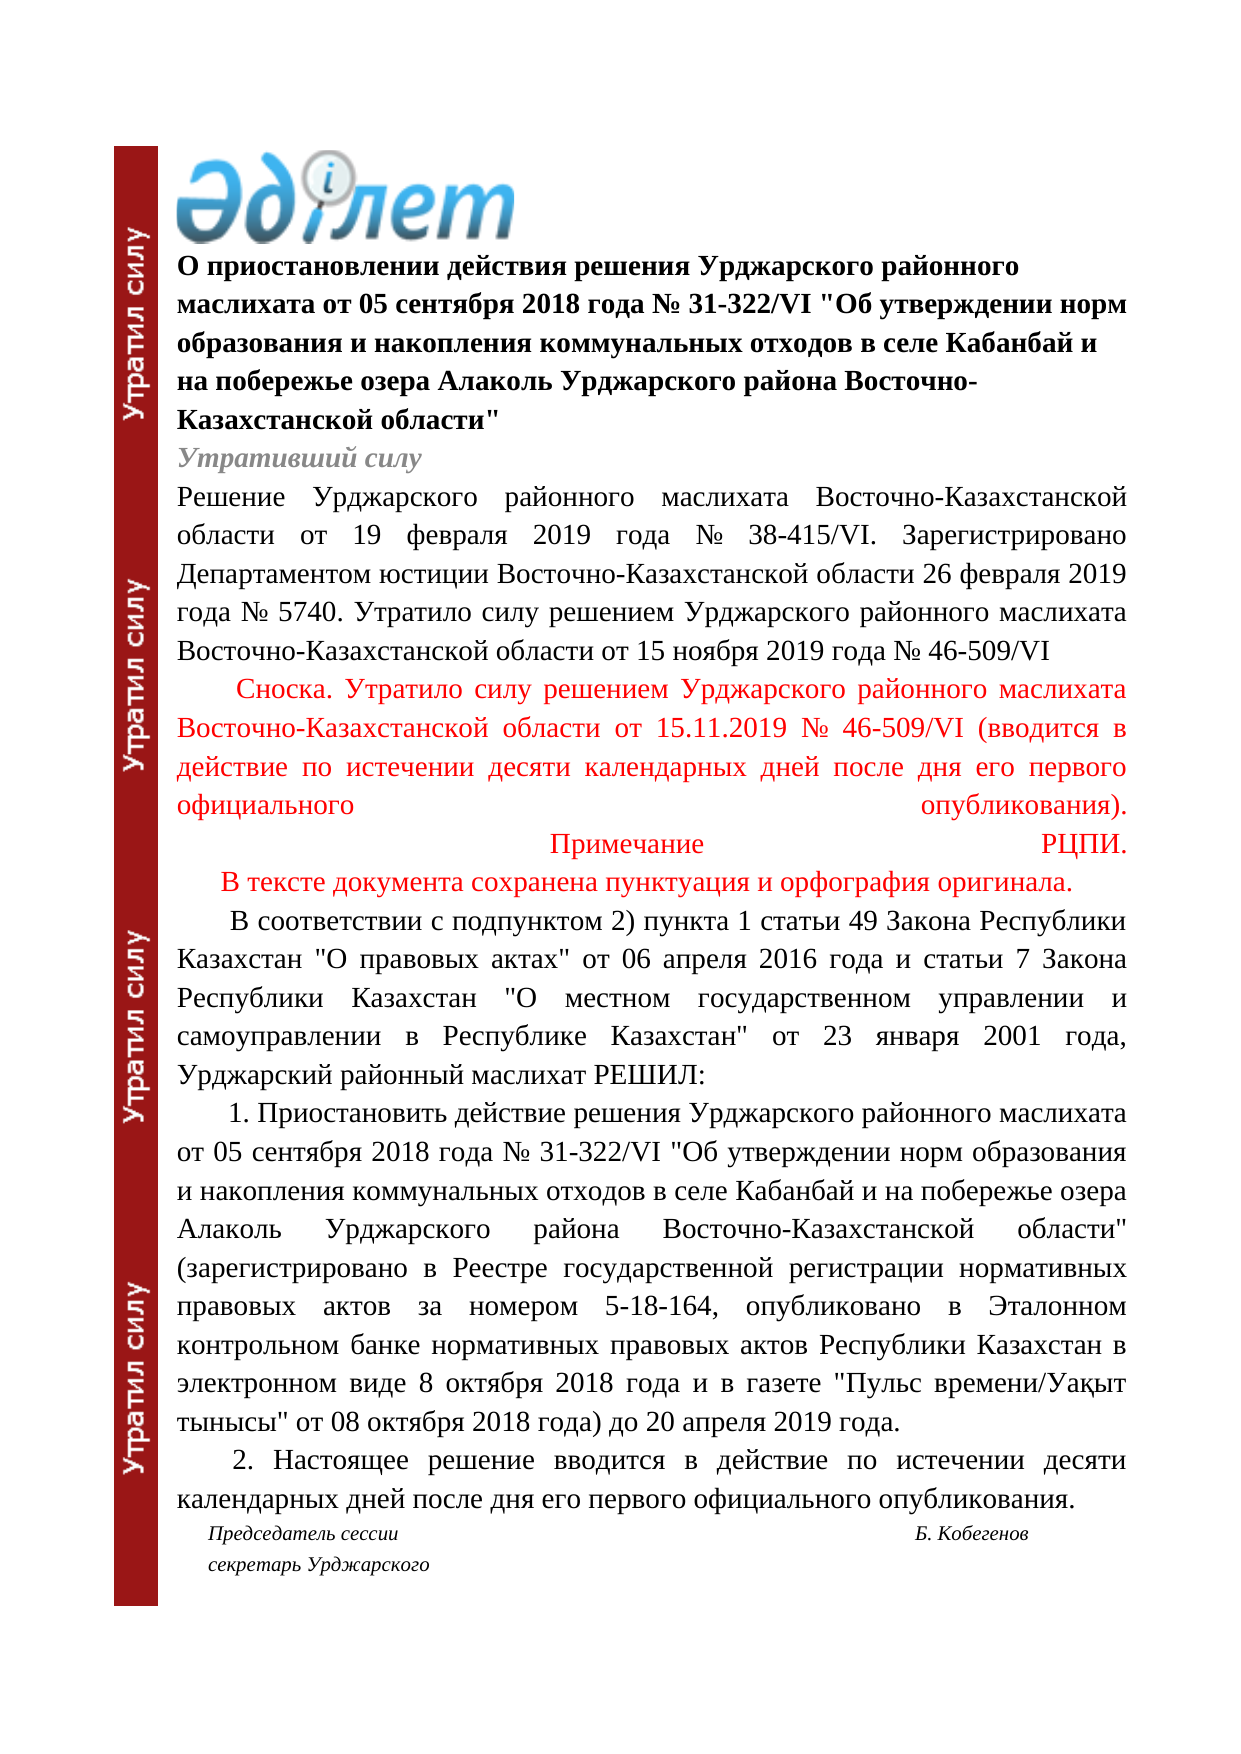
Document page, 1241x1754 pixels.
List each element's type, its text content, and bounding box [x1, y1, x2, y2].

picture [114, 435, 158, 440]
text 2. Настоящее решение вводится в действие по истечении десяти календарных дней после дня его первого официального опубликования. [112, 1442, 1128, 1514]
text Решение Урджарского районного маслихата Восточно-Казахстанской области от 19 февраля 2019 года № 38-415/VI. Зарегистрировано Департаментом юстиции Восточно-Казахстанской области 26 февраля 2019 года № 5740. Утратило силу решением Урджарского районного маслихата Восточно-Казахстанской области от 15 ноября 2019 года № 46-509/VI [112, 479, 1128, 667]
table_header Председатель сессии [101, 1520, 913, 1551]
picture [114, 1091, 158, 1096]
picture [114, 667, 158, 672]
table_cell секретарь Урджарского [101, 1551, 1240, 1582]
text В соответствии с подпунктом 2) пункта 1 статьи 49 Закона Республики Казахстан "О правовых актах" от 06 апреля 2016 года и статьи 7 Закона Республики Казахстан "О местном государственном управлении и самоуправлении в Республике Казахстан" от 23 января 2001 года, Урджарский районный маслихат РЕШИЛ: [112, 903, 1128, 1091]
text Утративший силу [112, 440, 1128, 474]
text Сноска. Утратило силу решением Урджарского районного маслихата Восточно-Казахстанской области от 15.11.2019 № 46-509/VI (вводится в действие по истечении десяти календарных дней после дня его первого официального опубликования). Примечание РЦПИ. В тексте документа сохранена пунктуация и орфография оригинала. [112, 672, 1128, 898]
picture [114, 898, 158, 903]
picture [176, 150, 515, 244]
picture [114, 1514, 158, 1520]
picture [114, 146, 158, 248]
text О приостановлении действия решения Урджарского районного маслихата от 05 сентября 2018 года № 31-322/VI "Об утверждении норм образования и накопления коммунальных отходов в селе Кабанбай и на побережье озера Алаколь Урджарского района Восточно-Казахстанской области" [112, 248, 1128, 435]
picture [114, 1437, 158, 1442]
text 1. Приостановить действие решения Урджарского районного маслихата от 05 сентября 2018 года № 31-322/VI "Об утверждении норм образования и накопления коммунальных отходов в селе Кабанбай и на побережье озера Алаколь Урджарского района Восточно-Казахстанской области" (зарегистрировано в Реестре государственной регистрации нормативных правовых актов за номером 5-18-164, опубликовано в Эталонном контрольном банке нормативных правовых актов Республики Казахстан в электронном виде 8 октября 2018 года и в газете "Пульс времени/Уақыт тынысы" от 08 октября 2018 года) до 20 апреля 2019 года. [112, 1096, 1128, 1437]
table_header Б. Кобегенов [913, 1520, 1240, 1551]
picture [114, 474, 158, 479]
picture [114, 1582, 158, 1606]
